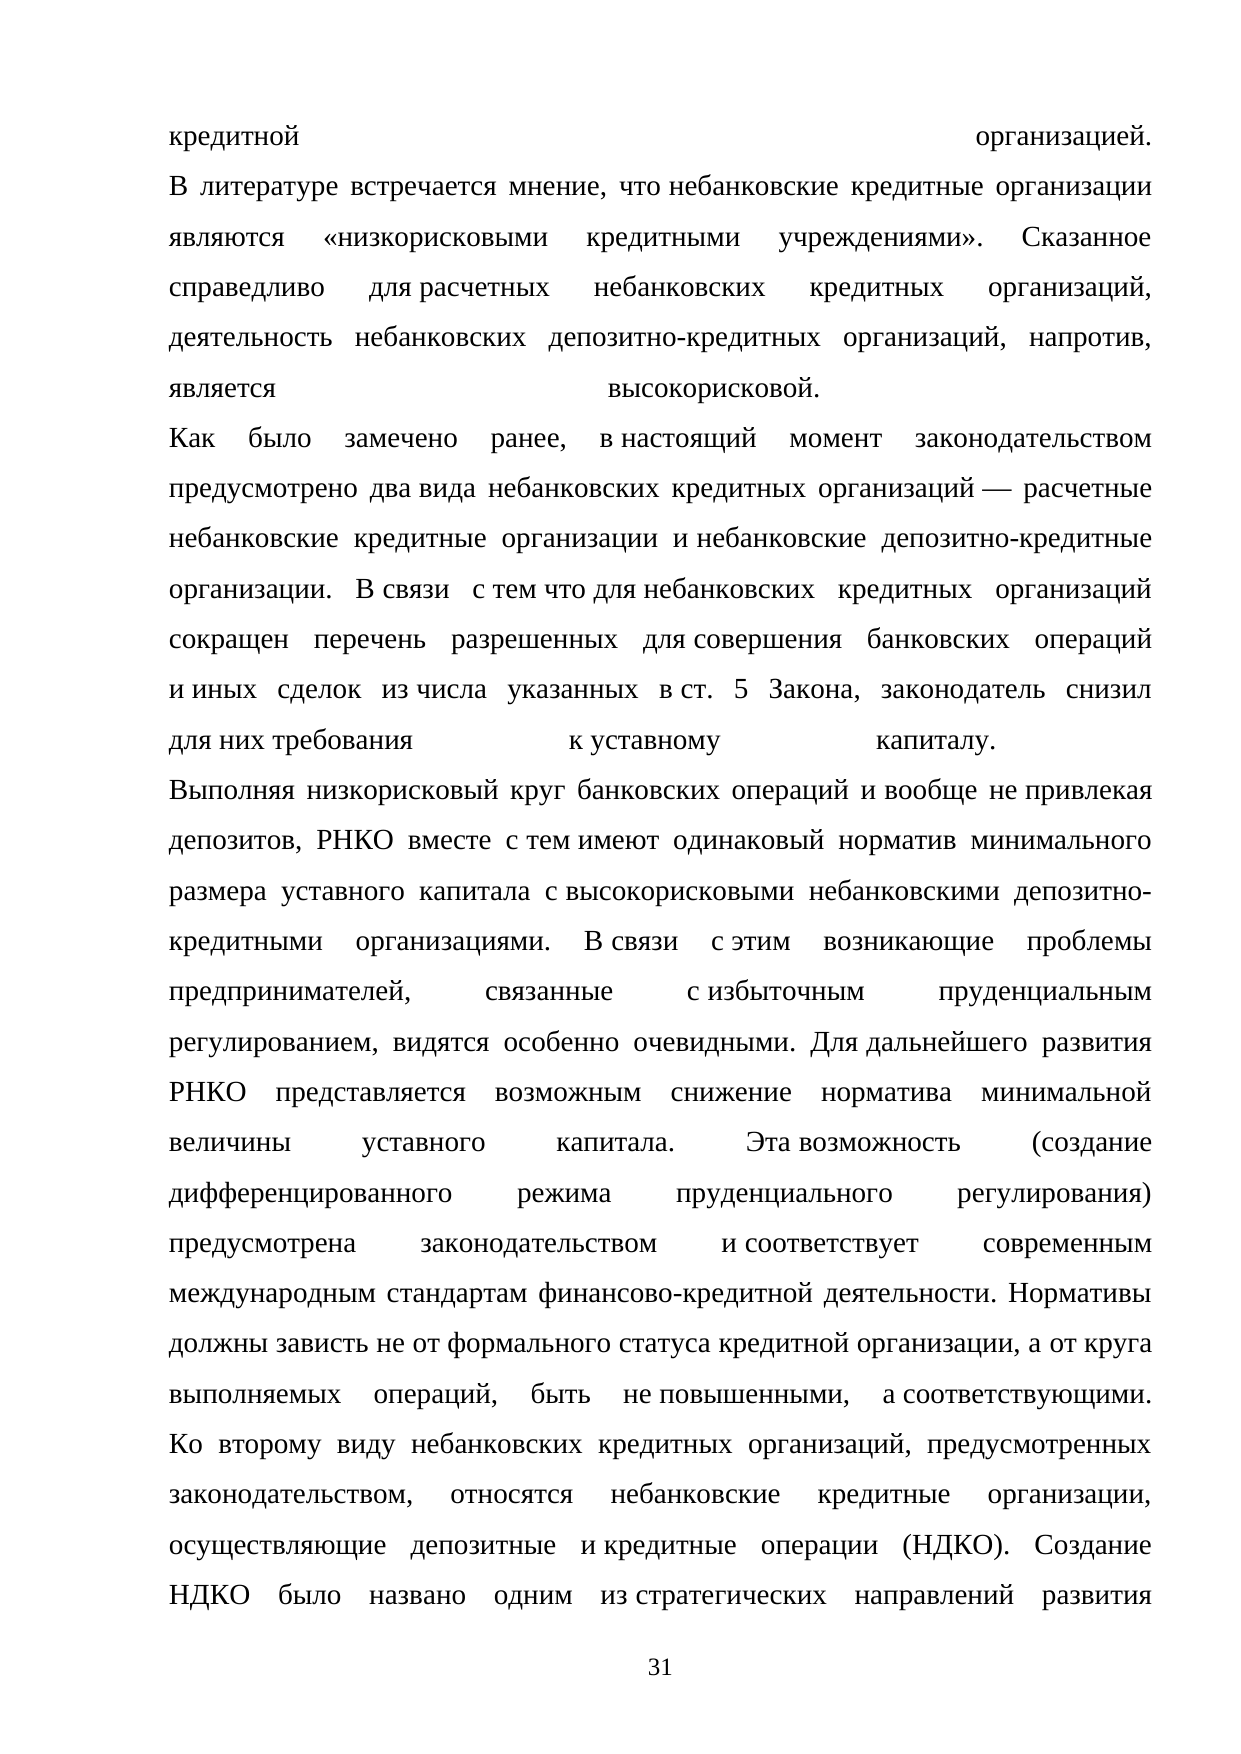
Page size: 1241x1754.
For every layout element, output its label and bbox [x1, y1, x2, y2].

text [169, 118, 1152, 1611]
